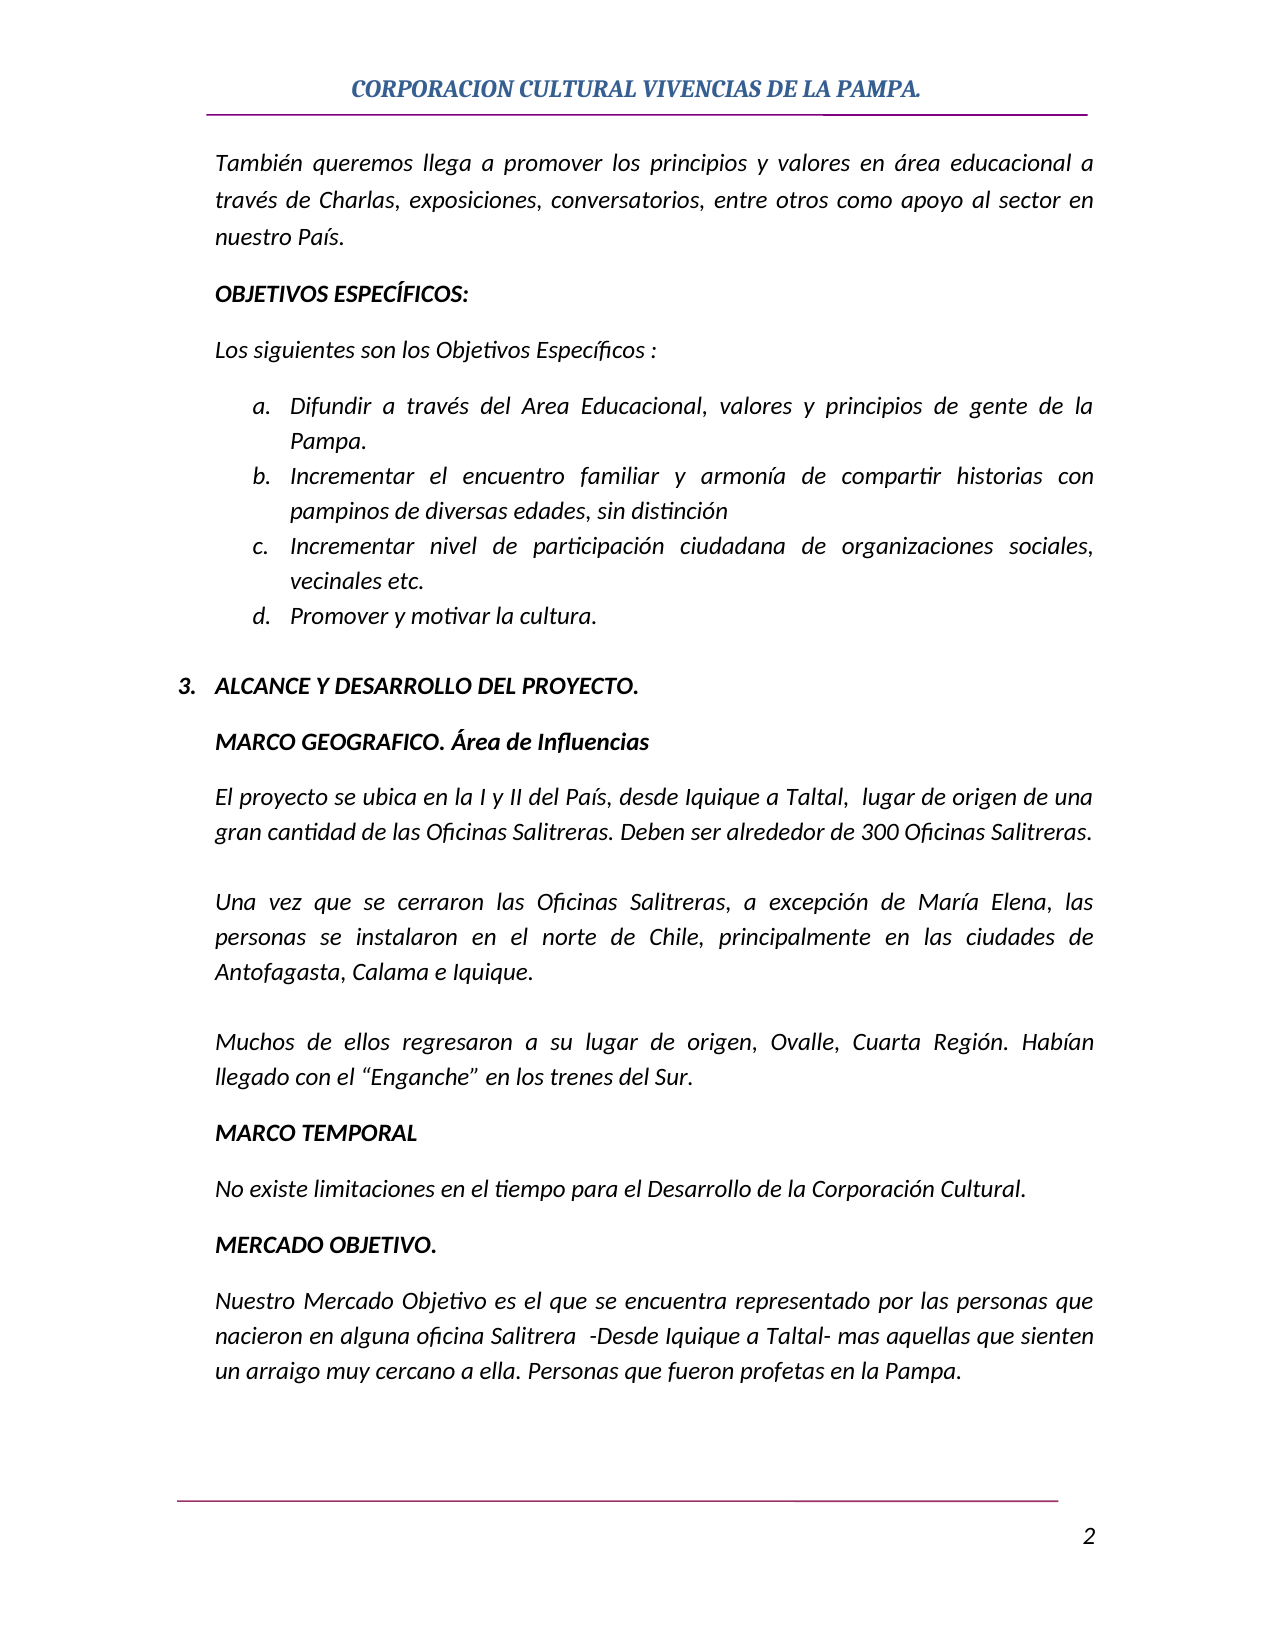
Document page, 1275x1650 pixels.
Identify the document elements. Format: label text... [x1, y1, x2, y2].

list No existe limitaciones en el tiempo para el Desarrollo de la Corporación Cultural. [215, 1173, 1098, 1204]
list ALCANCE Y DESARROLLO DEL PROYECTO. [177, 670, 1098, 700]
list Incrementar nivel de participación ciudadana de organizaciones sociales, vecinales etc. [252, 530, 1098, 595]
text MARCO TEMPORAL [177, 1117, 1098, 1148]
list Incrementar el encuentro familiar y armonía de compartir historias con pampinos de diversas edades, sin distinción [252, 460, 1098, 525]
list También queremos llega a promover los principios y valores en área educacional a través de Charlas, exposiciones, conversatorios, entre otros como apoyo al sector en nuestro País. [215, 148, 1098, 251]
list Muchos de ellos regresaron a su lugar de origen, Ovalle, Cuarta Región. Habían llegado con el “Enganche” en los trenes del Sur. [215, 1026, 1098, 1092]
list Una vez que se cerraron las Oficinas Salitreras, a excepción de María Elena, las personas se instalaron en el norte de Chile, principalmente en las ciudades de Antofagasta, Calama e Iquique. [215, 886, 1098, 987]
list Promover y motivar la cultura. [252, 600, 1098, 630]
text MERCADO OBJETIVO. [177, 1229, 1098, 1259]
list Nuestro Mercado Objetivo es el que se encuentra representado por las personas que nacieron en alguna oficina Salitrera -Desde Iquique a Taltal- mas aquellas que sienten un arraigo muy cercano a ella. Personas que fueron profetas en la Pampa. [215, 1285, 1098, 1385]
text Los siguientes son los Objetivos Específicos : [177, 334, 1098, 364]
list Difundir a través del Area Educacional, valores y principios de gente de la Pampa. [252, 390, 1098, 455]
text OBJETIVOS ESPECÍFICOS: [177, 278, 1098, 309]
list El proyecto se ubica en la I y II del País, desde Iquique a Taltal, lugar de origen de una gran cantidad de las Oficinas Salitreras. Deben ser alrededor de 300 Oficinas Salitreras. [215, 781, 1098, 847]
text MARCO GEOGRAFICO. Área de Influencias [177, 726, 1098, 756]
